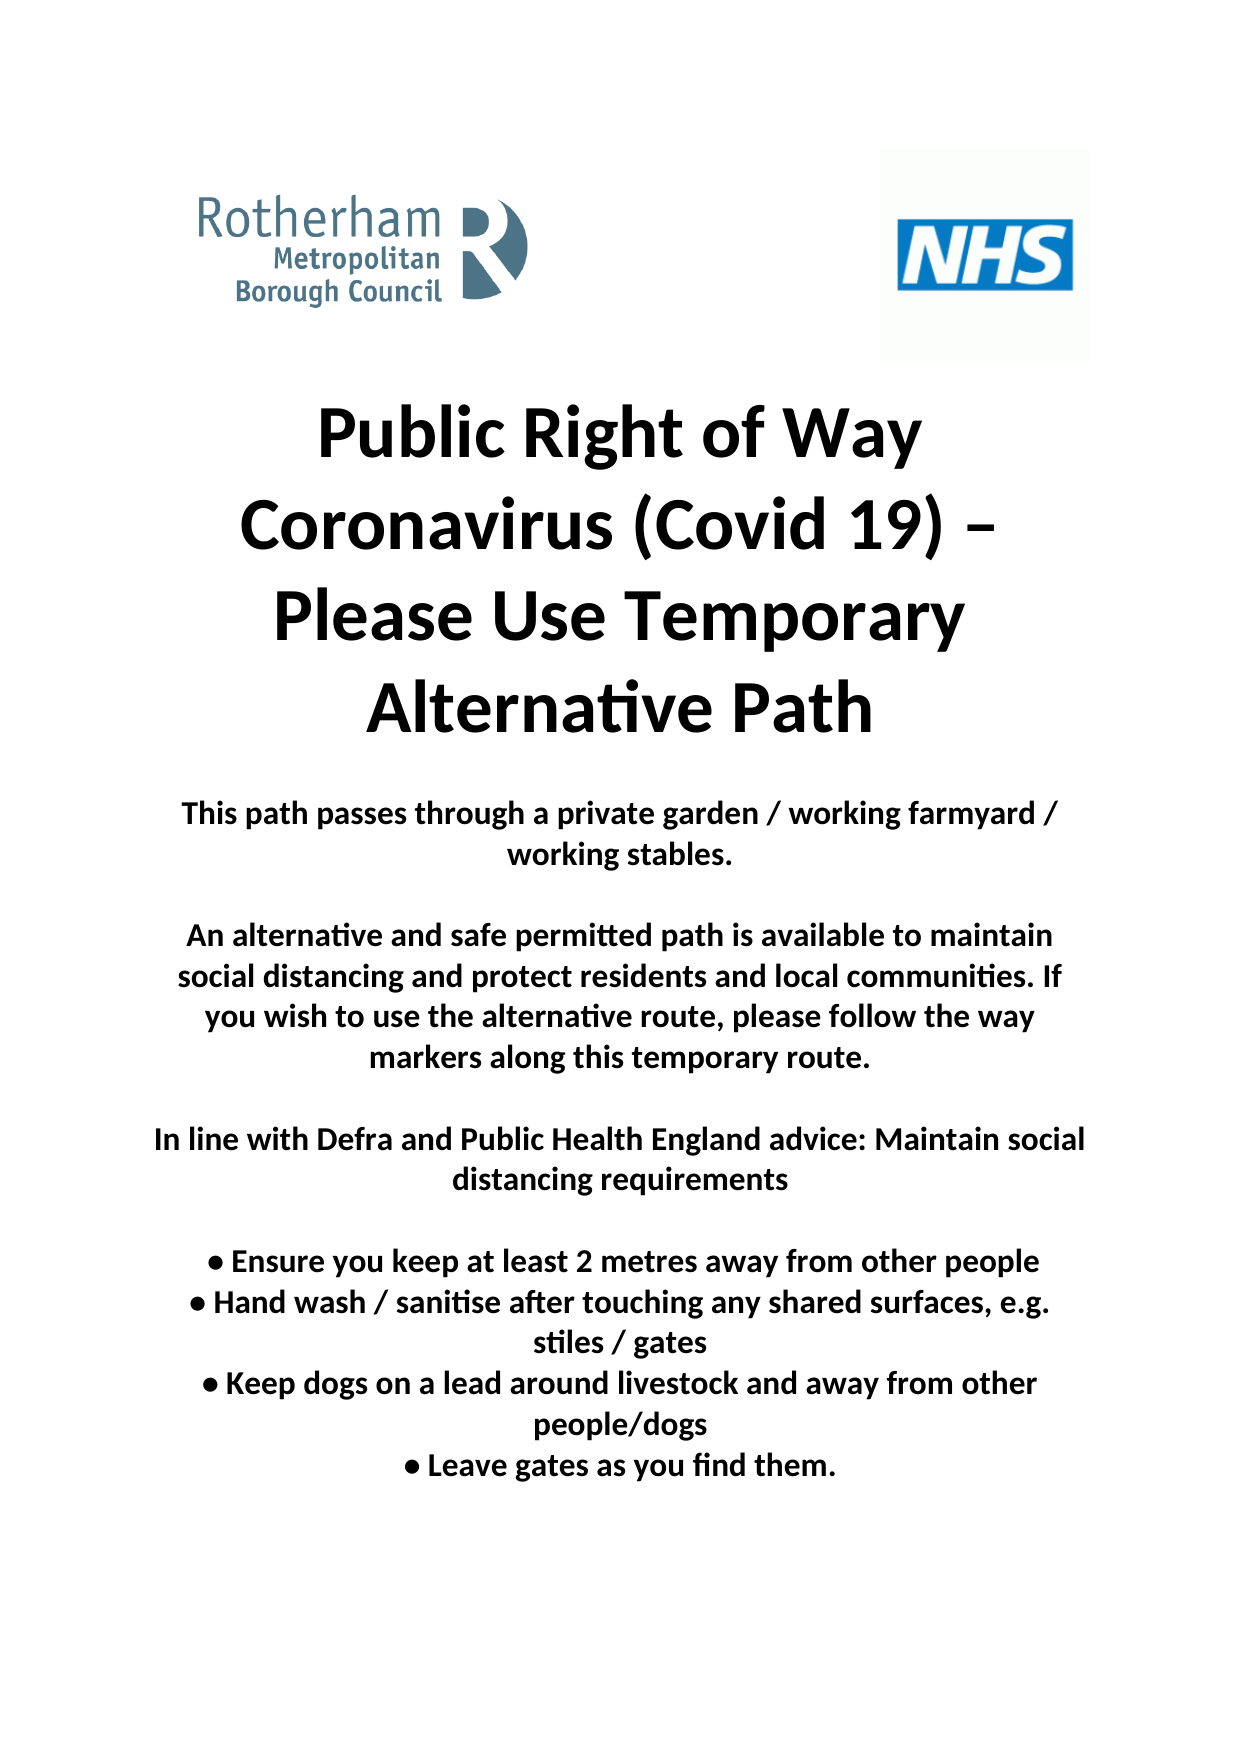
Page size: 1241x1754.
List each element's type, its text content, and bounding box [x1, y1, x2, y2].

text • Ensure you keep at least 2 metres away from other people [150, 1240, 1090, 1281]
text This path passes through a private garden / working farmyard / working stables. [150, 792, 1090, 873]
picture [150, 150, 577, 350]
text In line with Defra and Public Health England advice: Maintain social distancing requirements [150, 1118, 1090, 1199]
text Public Right of Way Coronavirus (Covid 19) – Please Use Temporary Alternative Path [150, 385, 1090, 751]
text • Leave gates as you find them. [150, 1443, 1090, 1484]
text An alternative and safe permitted path is available to maintain social distancing and protect residents and local communities. If you wish to use the alternative route, please follow the way markers along this temporary route. [150, 914, 1090, 1077]
text • Keep dogs on a lead around livestock and away from other people/dogs [150, 1362, 1090, 1443]
picture [879, 150, 1091, 361]
text • Hand wash / sanitise after touching any shared surfaces, e.g. stiles / gates [150, 1281, 1090, 1362]
